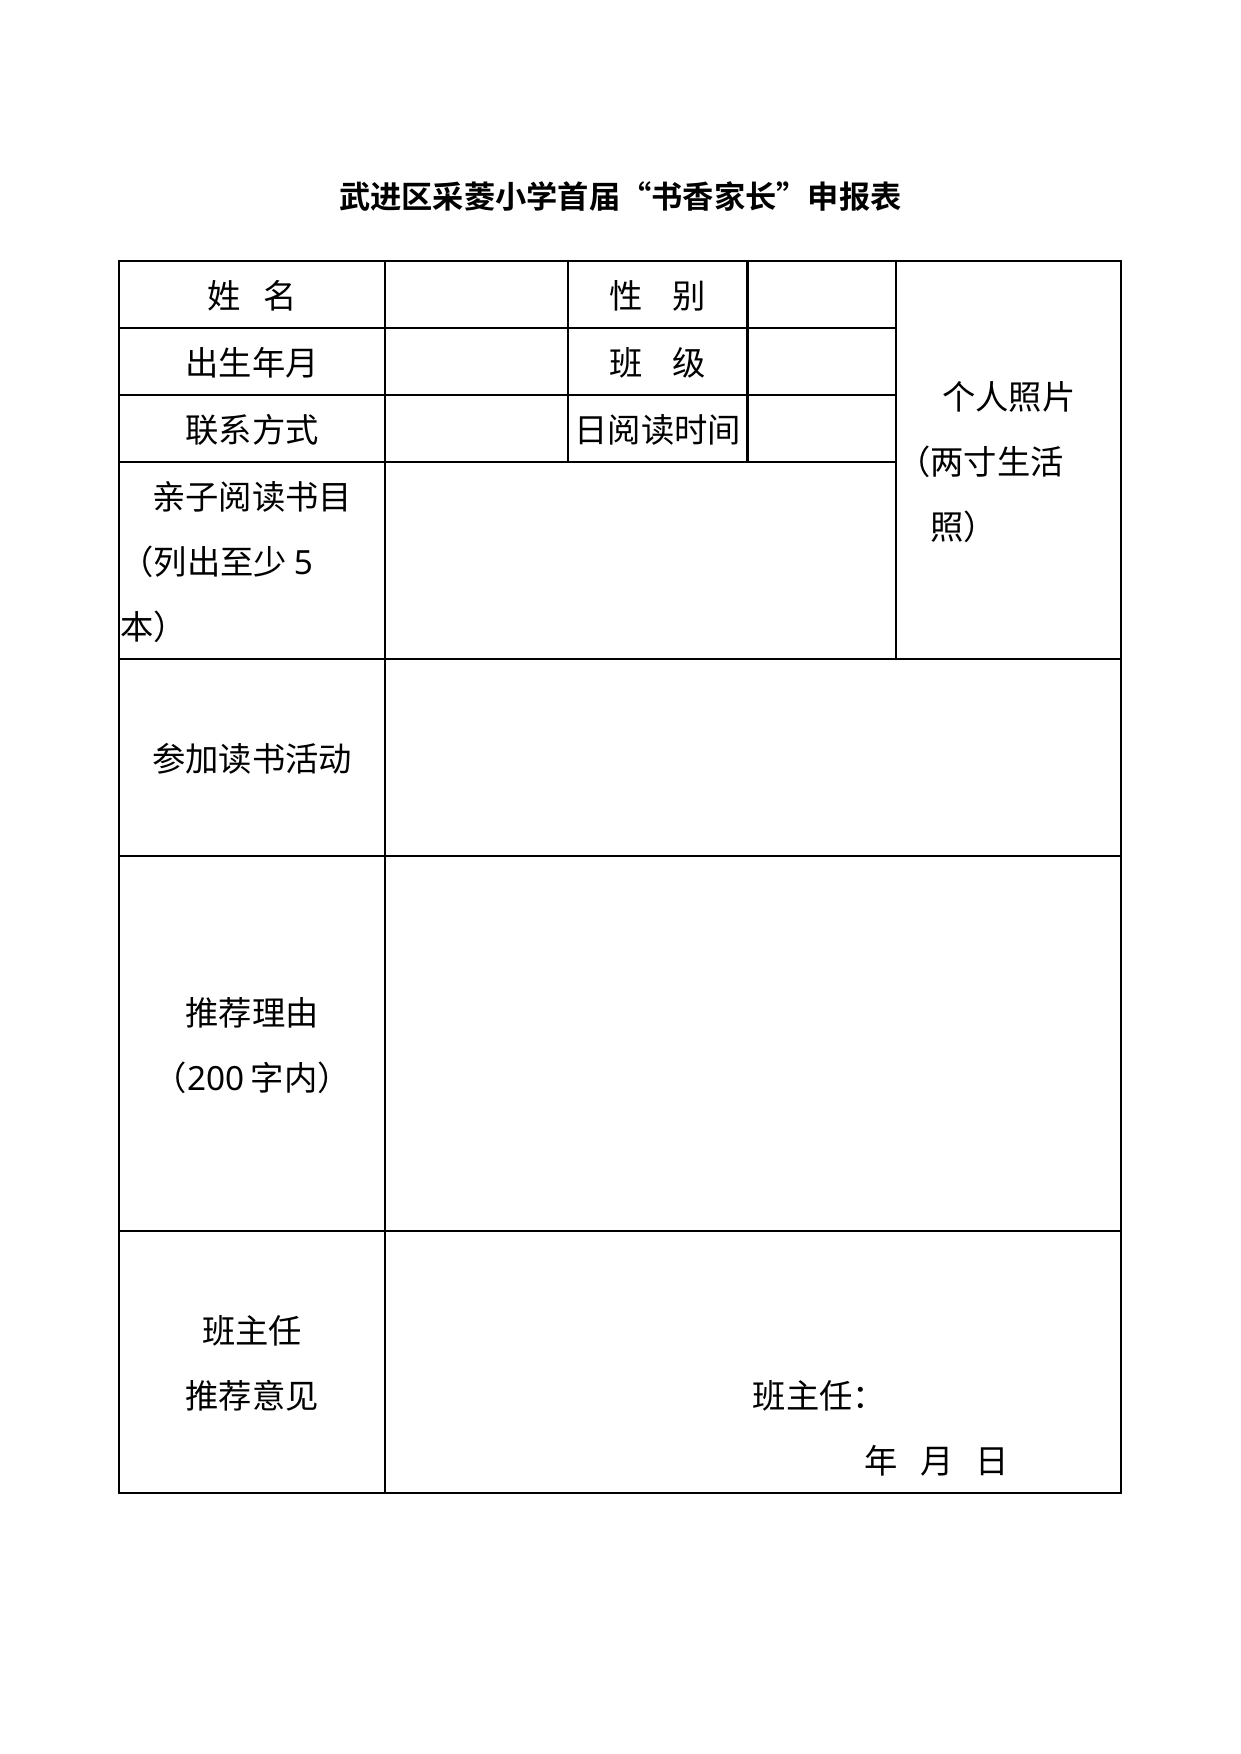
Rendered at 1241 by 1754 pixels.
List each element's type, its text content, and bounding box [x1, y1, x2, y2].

table_cell 班 级 [569, 329, 746, 394]
table_header [749, 262, 895, 327]
table_header 性 别 [569, 262, 746, 327]
table_cell 日阅读时间 [569, 396, 746, 461]
table_cell 联系方式 [120, 396, 384, 461]
table_cell 出生年月 [120, 329, 384, 394]
table_cell [386, 329, 567, 394]
table_cell [386, 857, 1120, 1230]
table_cell 亲子阅读书目 （列出至少5本） [120, 463, 384, 658]
table_cell 班主任： 年 月 日 [386, 1232, 1120, 1492]
table_cell [386, 463, 895, 658]
table_cell [386, 396, 567, 461]
table_header [386, 262, 567, 327]
table_cell [749, 329, 895, 394]
table_cell 班主任 推荐意见 [120, 1232, 384, 1492]
table_cell [386, 660, 1120, 855]
table_header 个人照片 （两寸生活照） [897, 262, 1120, 658]
table_cell [749, 396, 895, 461]
table_cell 参加读书活动 [120, 660, 384, 855]
table_cell 推荐理由 （200字内） [120, 857, 384, 1230]
table_header 姓 名 [120, 262, 384, 327]
text 武进区采菱小学首届“书香家长”申报表 [187, 162, 1053, 227]
